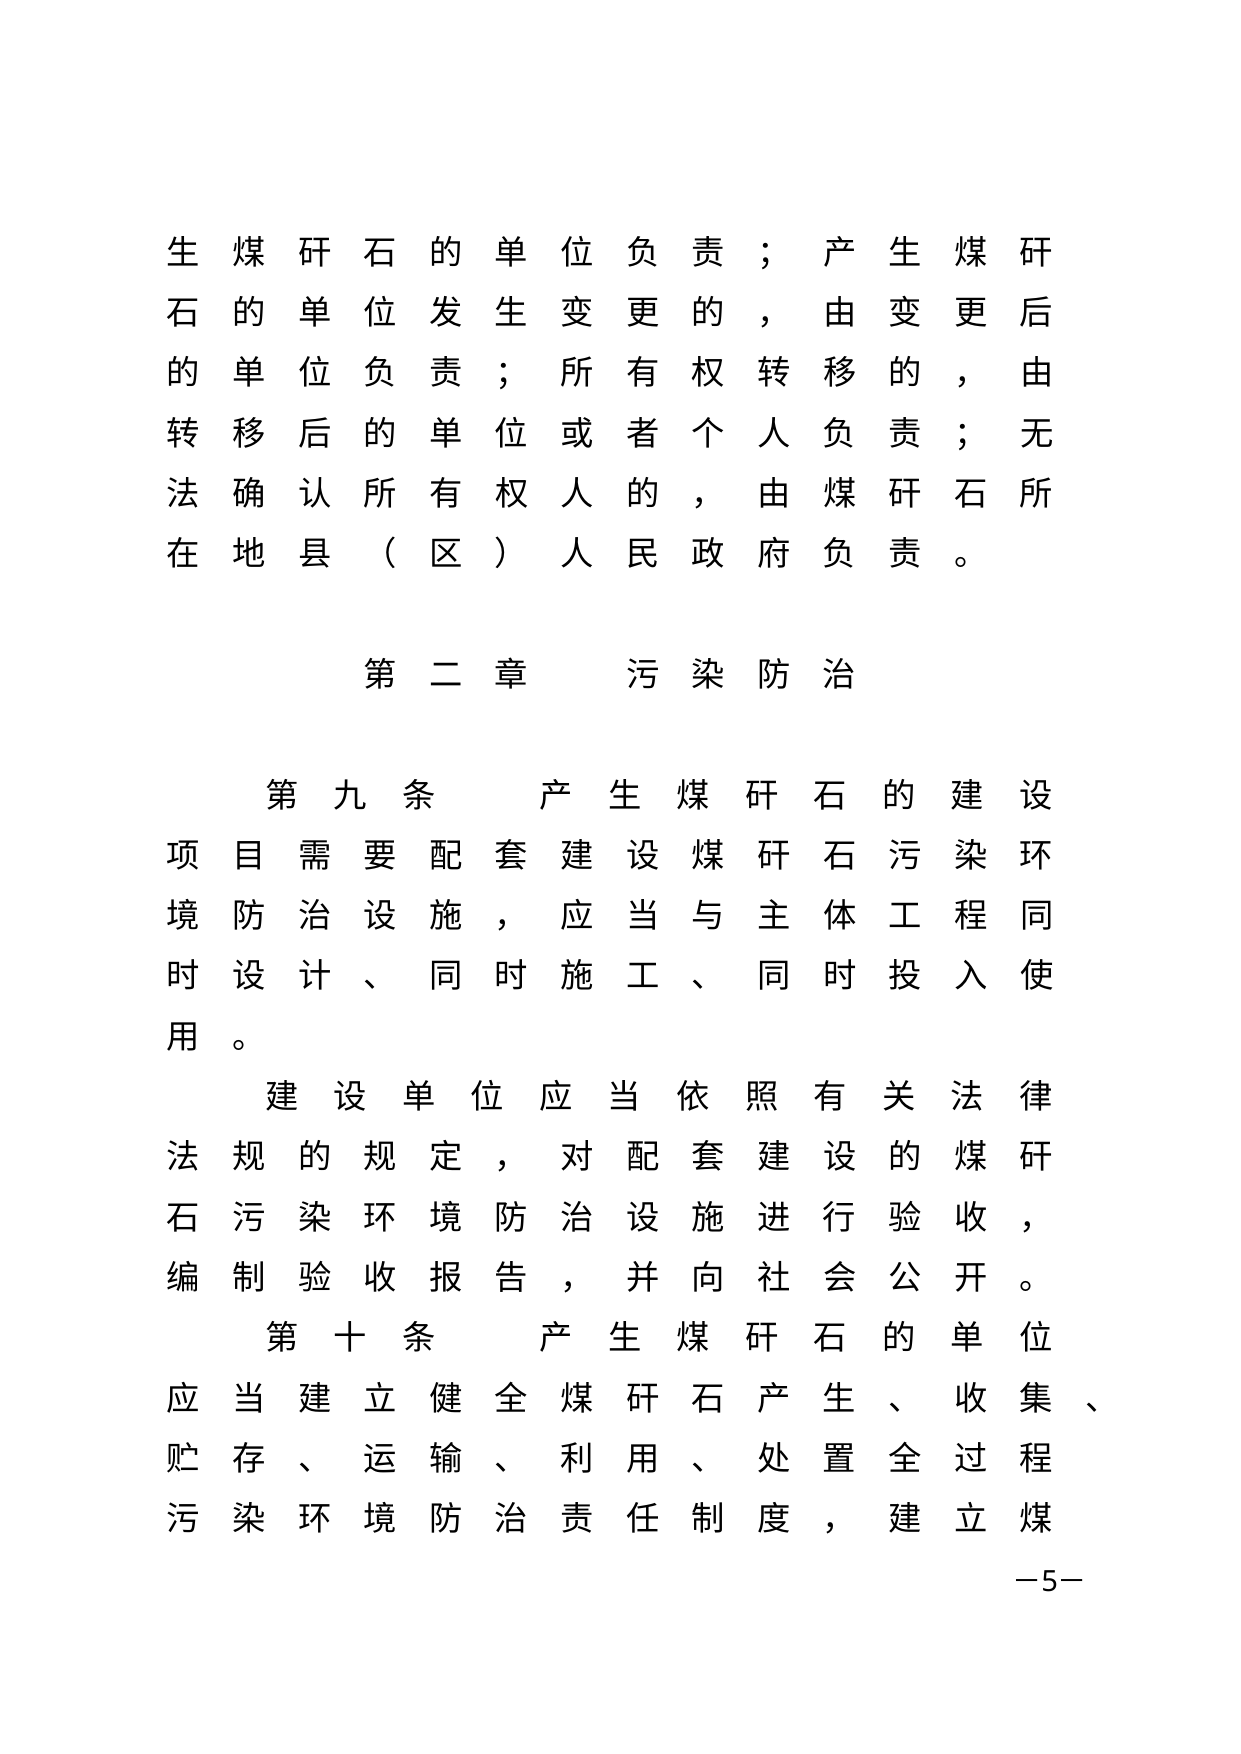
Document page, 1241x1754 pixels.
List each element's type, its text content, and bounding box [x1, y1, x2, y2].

text 第十条 产生煤矸石的单位应当建立健全煤矸石产生、收集、贮存、运输、利用、处置全过程污染环境防治责任制度，建立煤矸石管理台账，如实记录产生煤矸石的数量、流向、贮存、利用、处置等信息，实现煤矸石信息可追溯、可查询，并采取防治煤矸石污染环境的措施。 [167, 1305, 1085, 1546]
text 建设单位应当依照有关法律法规的规定，对配套建设的煤矸石污染环境防治设施进行验收，编制验收报告，并向社会公开。 [167, 1064, 1085, 1305]
text 第八条 关停矿井煤矸石或者废弃煤矸石的防治管理，由产生煤矸石的单位负责；产生煤矸石的单位发生变更的，由变更后的单位负责；所有权转移的，由转移后的单位或者个人负责；无法确认所有权人的，由煤矸石所在地县（区）人民政府负责。 [167, 219, 1085, 581]
text 第九条 产生煤矸石的建设项目需要配套建设煤矸石污染环境防治设施，应当与主体工程同时设计、同时施工、同时投入使用。 [167, 762, 1085, 1064]
text 第二章 污染防治 [167, 642, 1085, 702]
